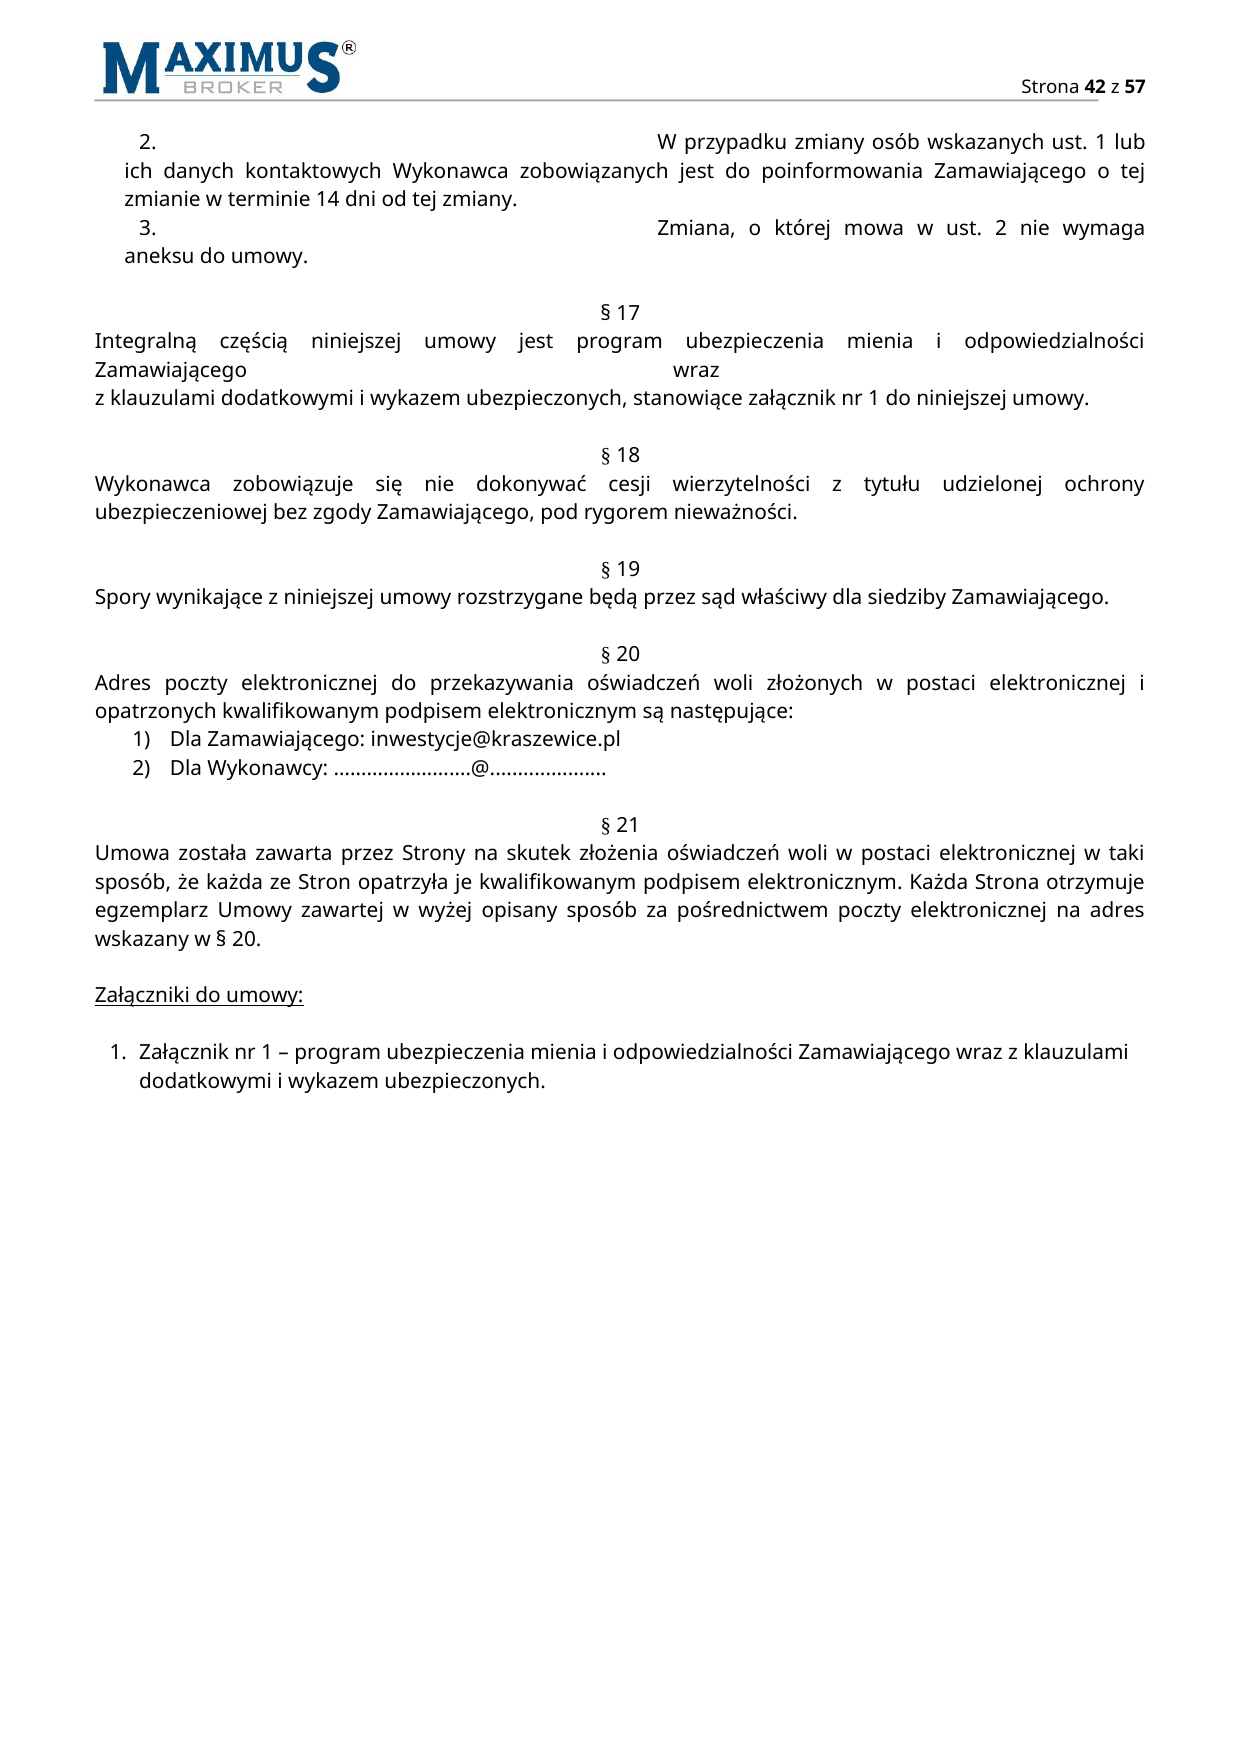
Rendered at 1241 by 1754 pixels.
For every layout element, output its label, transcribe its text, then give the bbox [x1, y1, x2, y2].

text 19 [94, 554, 1146, 582]
text Załączniki do umowy: [94, 981, 1146, 1009]
text 21 [94, 810, 1146, 838]
list W przypadku zmiany osób wskazanych ust. 1 lub ich danych kontaktowych Wykonawca zobowiązanych jest do poinformowania Zamawiającego o tej zmianie w terminie 14 dni od tej zmiany. [124, 127, 1146, 213]
text Integralną częścią niniejszej umowy jest program ubezpieczenia mienia i odpowiedzialności Zamawiającego wraz z klauzulami dodatkowymi i wykazem ubezpieczonych, stanowiące załącznik nr 1 do niniejszej umowy. [94, 326, 1146, 412]
list Załącznik nr 1 – program ubezpieczenia mienia i odpowiedzialności Zamawiającego wraz z klauzulami dodatkowymi i wykazem ubezpieczonych. [109, 1037, 1146, 1094]
text Spory wynikające z niniejszej umowy rozstrzygane będą przez sąd właściwy dla siedziby Zamawiającego. [94, 582, 1146, 611]
text Wykonawca zobowiązuje się nie dokonywać cesji wierzytelności z tytułu udzielonej ochrony ubezpieczeniowej bez zgody Zamawiającego, pod rygorem nieważności. [94, 469, 1146, 526]
text Adres poczty elektronicznej do przekazywania oświadczeń woli złożonych w postaci elektronicznej i opatrzonych kwalifikowanym podpisem elektronicznym są następujące: [94, 668, 1146, 724]
text § 17 [94, 298, 1146, 326]
text Umowa została zawarta przez Strony na skutek złożenia oświadczeń woli w postaci elektronicznej w taki sposób, że każda ze Stron opatrzyła je kwalifikowanym podpisem elektronicznym. Każda Strona otrzymuje egzemplarz Umowy zawartej w wyżej opisany sposób za pośrednictwem poczty elektronicznej na adres wskazany w § 20. [94, 838, 1146, 952]
list Dla Zamawiającego: inwestycje@kraszewice.pl [132, 724, 1146, 753]
picture [97, 36, 362, 98]
text 18 [94, 440, 1146, 469]
text 20 [94, 639, 1146, 668]
list Zmiana, o której mowa w ust. 2 nie wymaga aneksu do umowy. [124, 213, 1146, 269]
list Dla Wykonawcy: …………………….@..................... [132, 753, 1146, 781]
